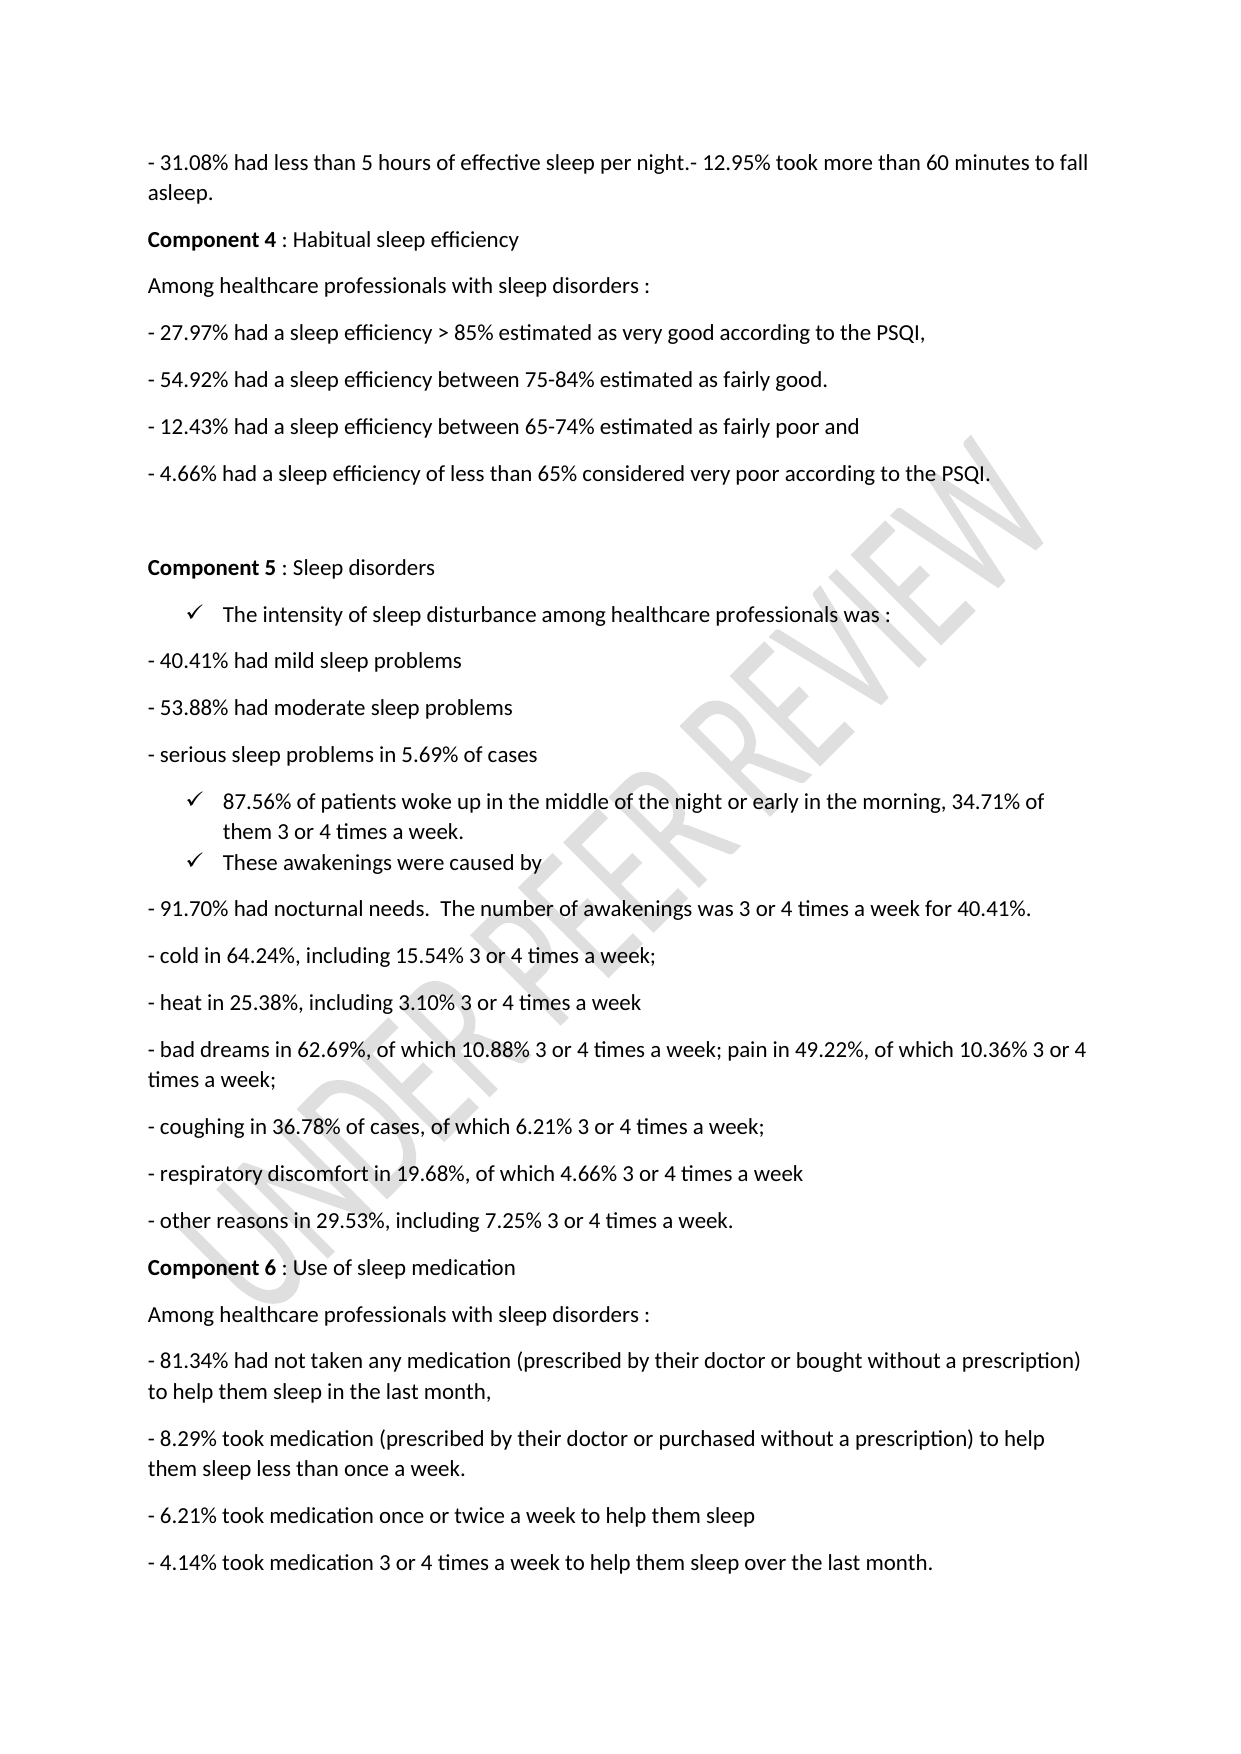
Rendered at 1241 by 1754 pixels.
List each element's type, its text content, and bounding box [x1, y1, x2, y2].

text - 81.34% had not taken any medication (prescribed by their doctor or bought without a prescription) to help them sleep in the last month, [148, 1347, 1093, 1405]
text - 54.92% had a sleep efficiency between 75-84% estimated as fairly good. [148, 365, 1093, 393]
list These awakenings were caused by [185, 848, 1093, 876]
text - respiratory discomfort in 19.68%, of which 4.66% 3 or 4 times a week [148, 1159, 1093, 1187]
text - 12.43% had a sleep efficiency between 65-74% estimated as fairly poor and [148, 412, 1093, 440]
text - 53.88% had moderate sleep problems [148, 693, 1093, 721]
text Component 5 : Sleep disorders [148, 553, 1093, 581]
text Among healthcare professionals with sleep disorders : [148, 272, 1093, 299]
text - 27.97% had a sleep efficiency > 85% estimated as very good according to the PSQI, [148, 318, 1093, 346]
text - 8.29% took medication (prescribed by their doctor or purchased without a prescription) to help them sleep less than once a week. [148, 1424, 1093, 1482]
text - 4.14% took medication 3 or 4 times a week to help them sleep over the last month. [148, 1548, 1093, 1576]
text - serious sleep problems in 5.69% of cases [148, 740, 1093, 768]
text - bad dreams in 62.69%, of which 10.88% 3 or 4 times a week; pain in 49.22%, of which 10.36% 3 or 4 times a week; [148, 1035, 1093, 1093]
text Among healthcare professionals with sleep disorders : [148, 1300, 1093, 1328]
text - other reasons in 29.53%, including 7.25% 3 or 4 times a week. [148, 1206, 1093, 1234]
text Component 6 : Use of sleep medication [148, 1253, 1093, 1281]
text - 6.21% took medication once or twice a week to help them sleep [148, 1501, 1093, 1529]
text - heat in 25.38%, including 3.10% 3 or 4 times a week [148, 988, 1093, 1016]
list 87.56% of patients woke up in the middle of the night or early in the morning, 34.71% of them 3 or 4 times a week. [185, 787, 1093, 845]
text - cold in 64.24%, including 15.54% 3 or 4 times a week; [148, 941, 1093, 969]
list The intensity of sleep disturbance among healthcare professionals was : [185, 600, 1093, 628]
text Component 4 : Habitual sleep efficiency [148, 225, 1093, 253]
text - 91.70% had nocturnal needs. The number of awakenings was 3 or 4 times a week for 40.41%. [148, 894, 1093, 922]
text - 31.08% had less than 5 hours of effective sleep per night.- 12.95% took more than 60 minutes to fall asleep. [148, 148, 1093, 206]
text - coughing in 36.78% of cases, of which 6.21% 3 or 4 times a week; [148, 1112, 1093, 1140]
text - 4.66% had a sleep efficiency of less than 65% considered very poor according to the PSQI. [148, 459, 1093, 487]
text - 40.41% had mild sleep problems [148, 647, 1093, 674]
